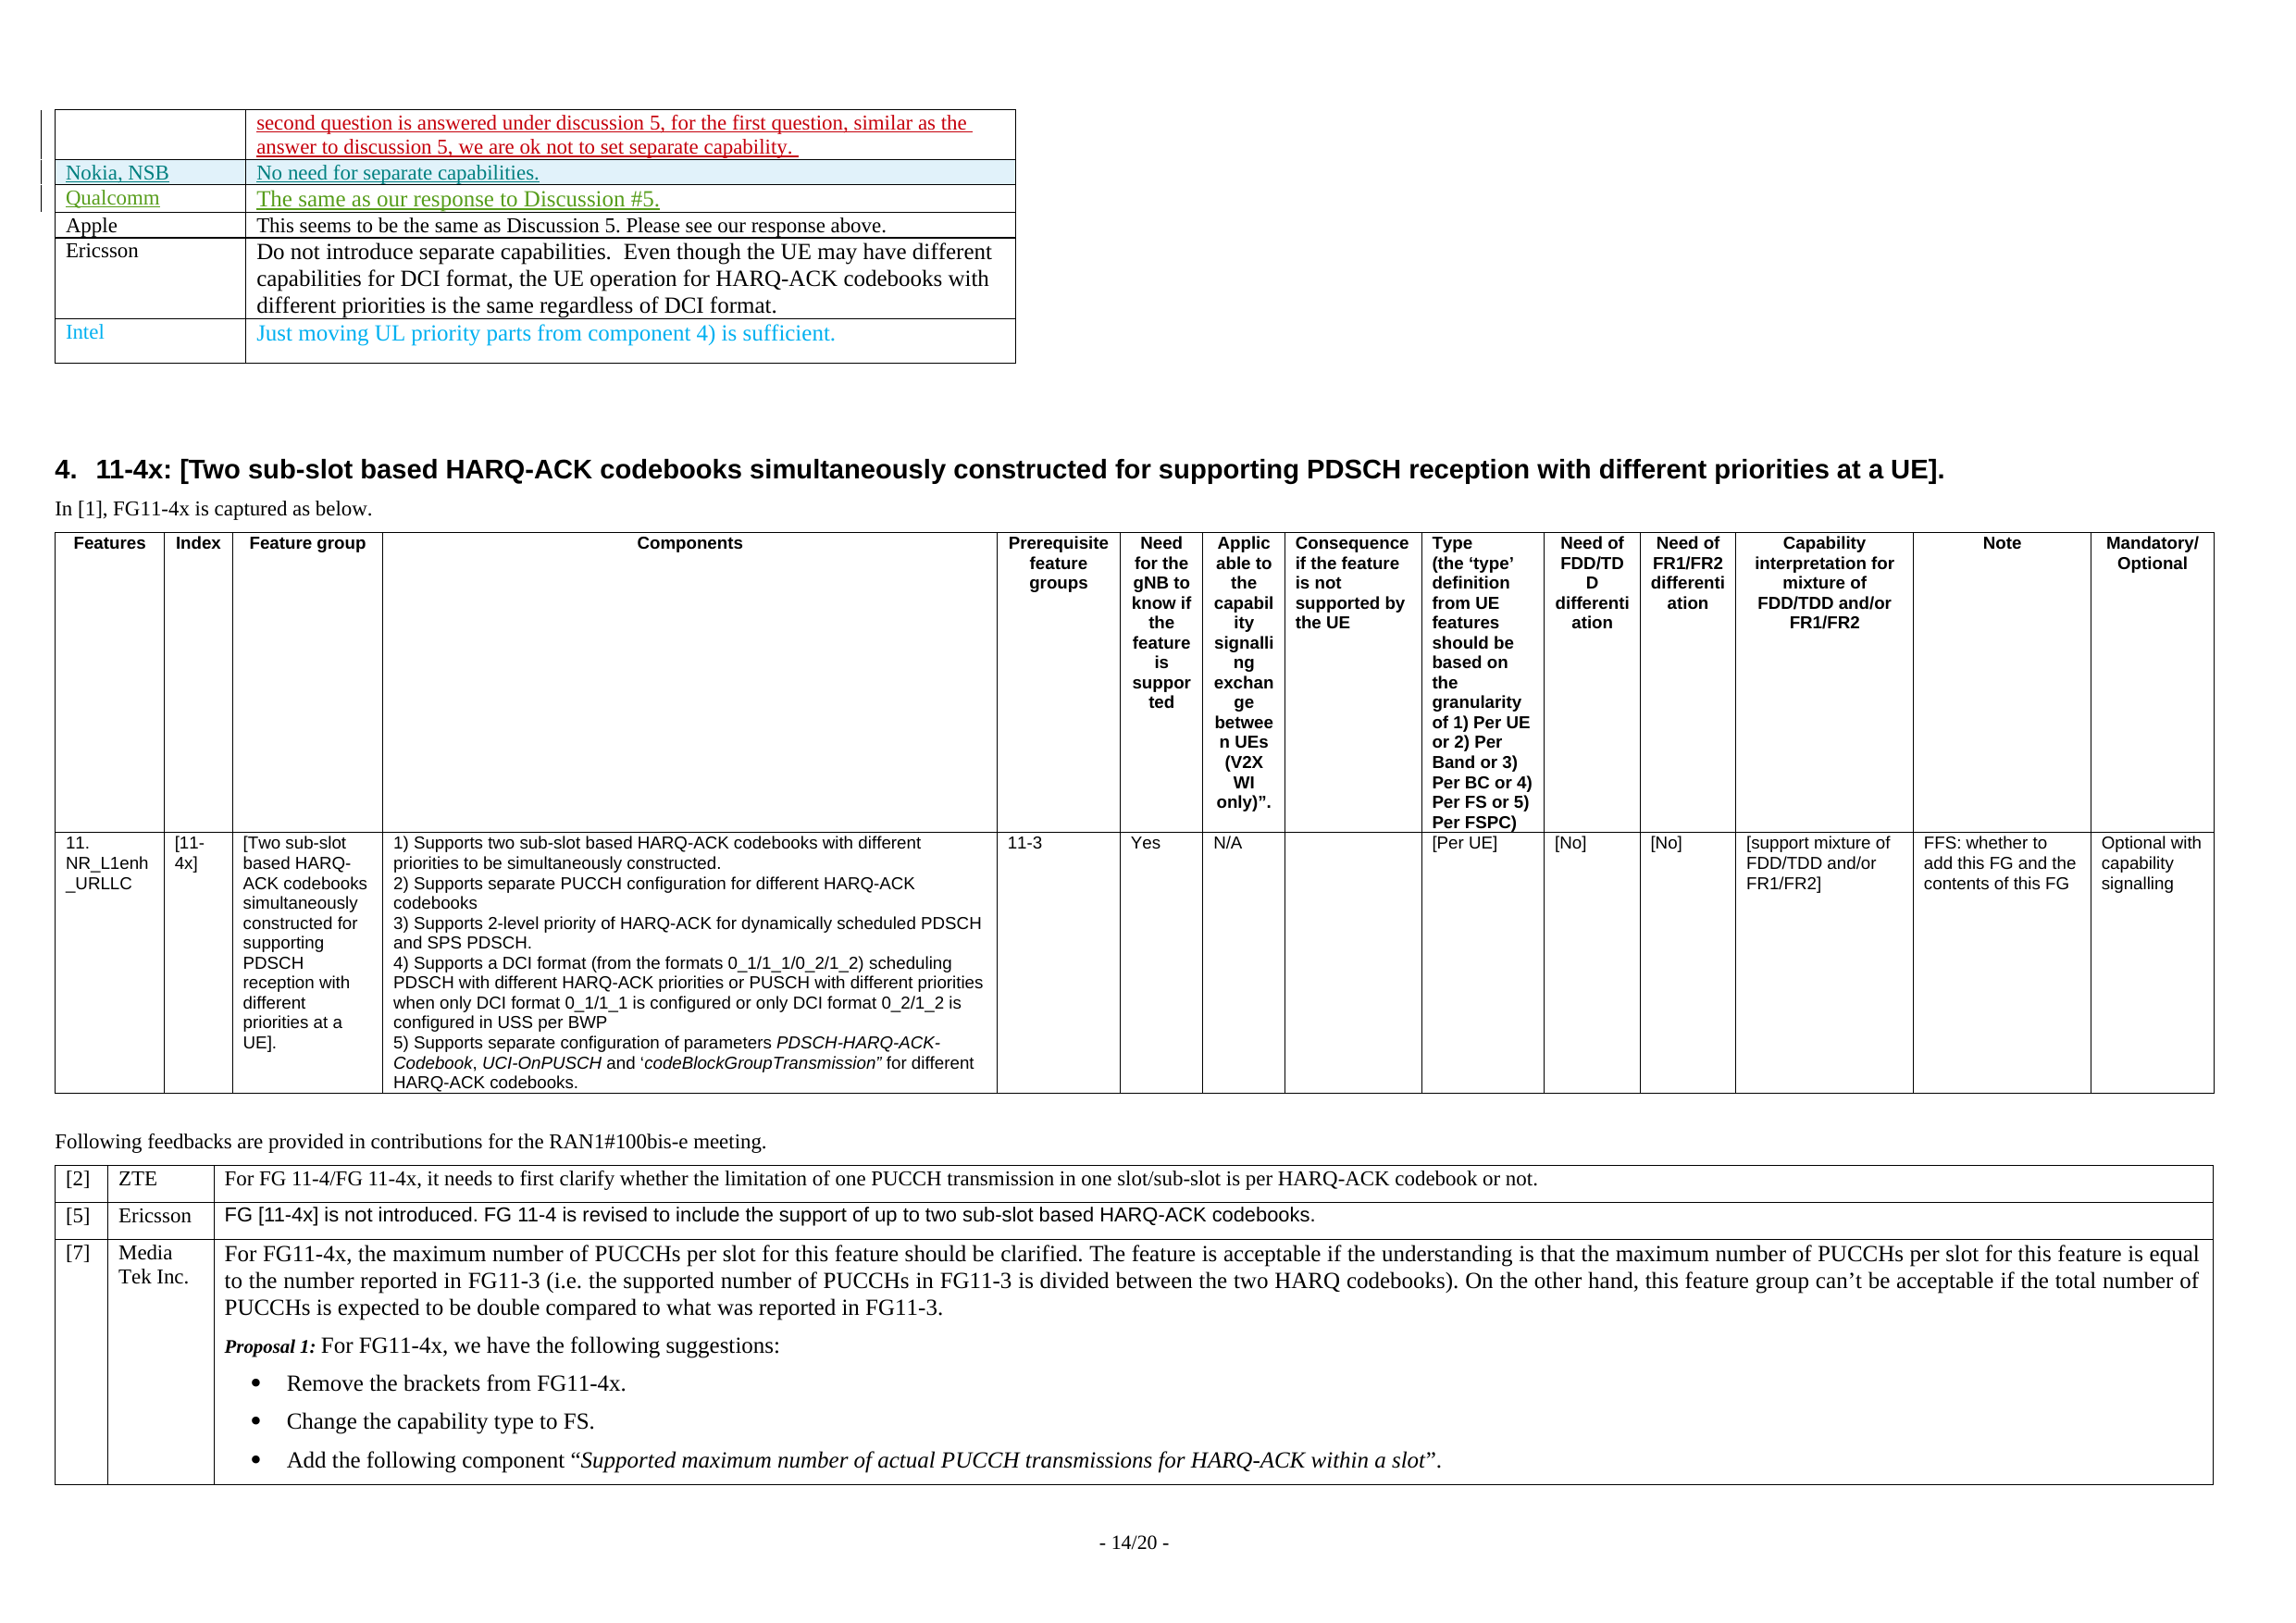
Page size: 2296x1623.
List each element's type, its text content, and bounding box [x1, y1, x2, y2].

table_cell [246, 185, 1015, 212]
table_cell Media Tek Inc. [108, 1240, 214, 1484]
table_header For FG 11-4/FG 11-4x, it needs to first clarify whether the limitation of one PUCCH transmission in one slot/sub-slot is per HARQ-ACK codebook or not. [215, 1166, 2213, 1202]
table_cell FFS: whether to add this FG and the contents of this FG [1914, 833, 2091, 1093]
table_cell [11-4x] [165, 833, 232, 1093]
table_cell Intel [56, 319, 245, 363]
table_cell 11-3 [998, 833, 1120, 1093]
table_header Consequence if the feature is not supported by the UE [1285, 533, 1421, 832]
table_cell [Two sub-slot based HARQ-ACK codebooks simultaneously constructed for supporting PDSCH reception with different priorities at a UE]. [233, 833, 382, 1093]
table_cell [215, 1240, 2213, 1484]
table_cell Do not introduce separate capabilities. Even though the UE may have different capabilities for DCI format, the UE operation for HARQ-ACK codebooks with different priorities is the same regardless of DCI format. [246, 239, 1015, 318]
table_cell 11. NR_L1enh_URLLC [56, 833, 164, 1093]
table_header ZTE [108, 1166, 214, 1202]
table_cell FG [11-4x] is not introduced. FG 11-4 is revised to include the support of up to two sub-slot based HARQ-ACK codebooks. [215, 1203, 2213, 1239]
table_cell Just moving UL priority parts from component 4) is sufficient. [246, 319, 1015, 363]
table_header Features [56, 533, 164, 832]
table_cell [Per UE] [1422, 833, 1544, 1093]
table_header Applicable to the capability signalling exchange between UEs (V2X WI only)”. [1203, 533, 1285, 832]
table_cell [5] [56, 1203, 107, 1239]
table_header Components [383, 533, 997, 832]
table_cell Ericsson [56, 239, 245, 318]
text Following feedbacks are provided in contributions for the RAN1#100bis-e meeting. [55, 1129, 2214, 1154]
table_cell [1285, 833, 1421, 1093]
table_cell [246, 110, 1015, 159]
table_cell [support mixture of FDD/TDD and/or FR1/FR2] [1736, 833, 1913, 1093]
table_cell [56, 110, 245, 159]
table_header Need for the gNB to know if the feature is supported [1121, 533, 1202, 832]
table_header Feature group [233, 533, 382, 832]
table_cell Optional with capability signalling [2091, 833, 2214, 1093]
table_cell 1) Supports two sub-slot based HARQ-ACK codebooks with different priorities to be simultaneously constructed. 2) Supports separate PUCCH configuration for different HARQ-ACK codebooks 3) Supports 2-level priority of HARQ-ACK for dynamically scheduled PDSCH and SPS PDSCH. 4) Supports a DCI format (from the formats 0_1/1_1/0_2/1_2) scheduling PDSCH with different HARQ-ACK priorities or PUSCH with different priorities when only DCI format 0_1/1_1 is configured or only DCI format 0_2/1_2 is configured in USS per BWP 5) Supports separate configuration of parameters PDSCH-HARQ-ACK-Codebook, UCI-OnPUSCH and ‘codeBlockGroupTransmission” for different HARQ-ACK codebooks. [383, 833, 997, 1093]
table_cell Ericsson [108, 1203, 214, 1239]
table_cell Yes [1121, 833, 1202, 1093]
table_cell This seems to be the same as Discussion 5. Please see our response above. [246, 213, 1015, 237]
table_cell [No] [1641, 833, 1735, 1093]
text In [1], FG11-4x is captured as below. [55, 496, 2214, 520]
table_cell [56, 185, 245, 212]
table_header Index [165, 533, 232, 832]
table_header Prerequisite feature groups [998, 533, 1120, 832]
table_header [2] [56, 1166, 107, 1202]
table_header Note [1914, 533, 2091, 832]
table_cell Apple [56, 213, 245, 237]
table_header Capability interpretation for mixture of FDD/TDD and/or FR1/FR2 [1736, 533, 1913, 832]
table_cell [No] [1545, 833, 1640, 1093]
table_cell [7] [56, 1240, 107, 1484]
subtitle 11-4x: [Two sub-slot based HARQ-ACK codebooks simultaneously constructed for supporting PDSCH reception with different priorities at a UE]. [55, 453, 2214, 484]
table_header Type (the ‘type’ definition from UE features should be based on the granularity of 1) Per UE or 2) Per Band or 3) Per BC or 4) Per FS or 5) Per FSPC) [1422, 533, 1544, 832]
table_header Need of FDD/TDD differentiation [1545, 533, 1640, 832]
table_header Need of FR1/FR2 differentiation [1641, 533, 1735, 832]
table_header Mandatory/Optional [2091, 533, 2214, 832]
table_cell N/A [1203, 833, 1285, 1093]
